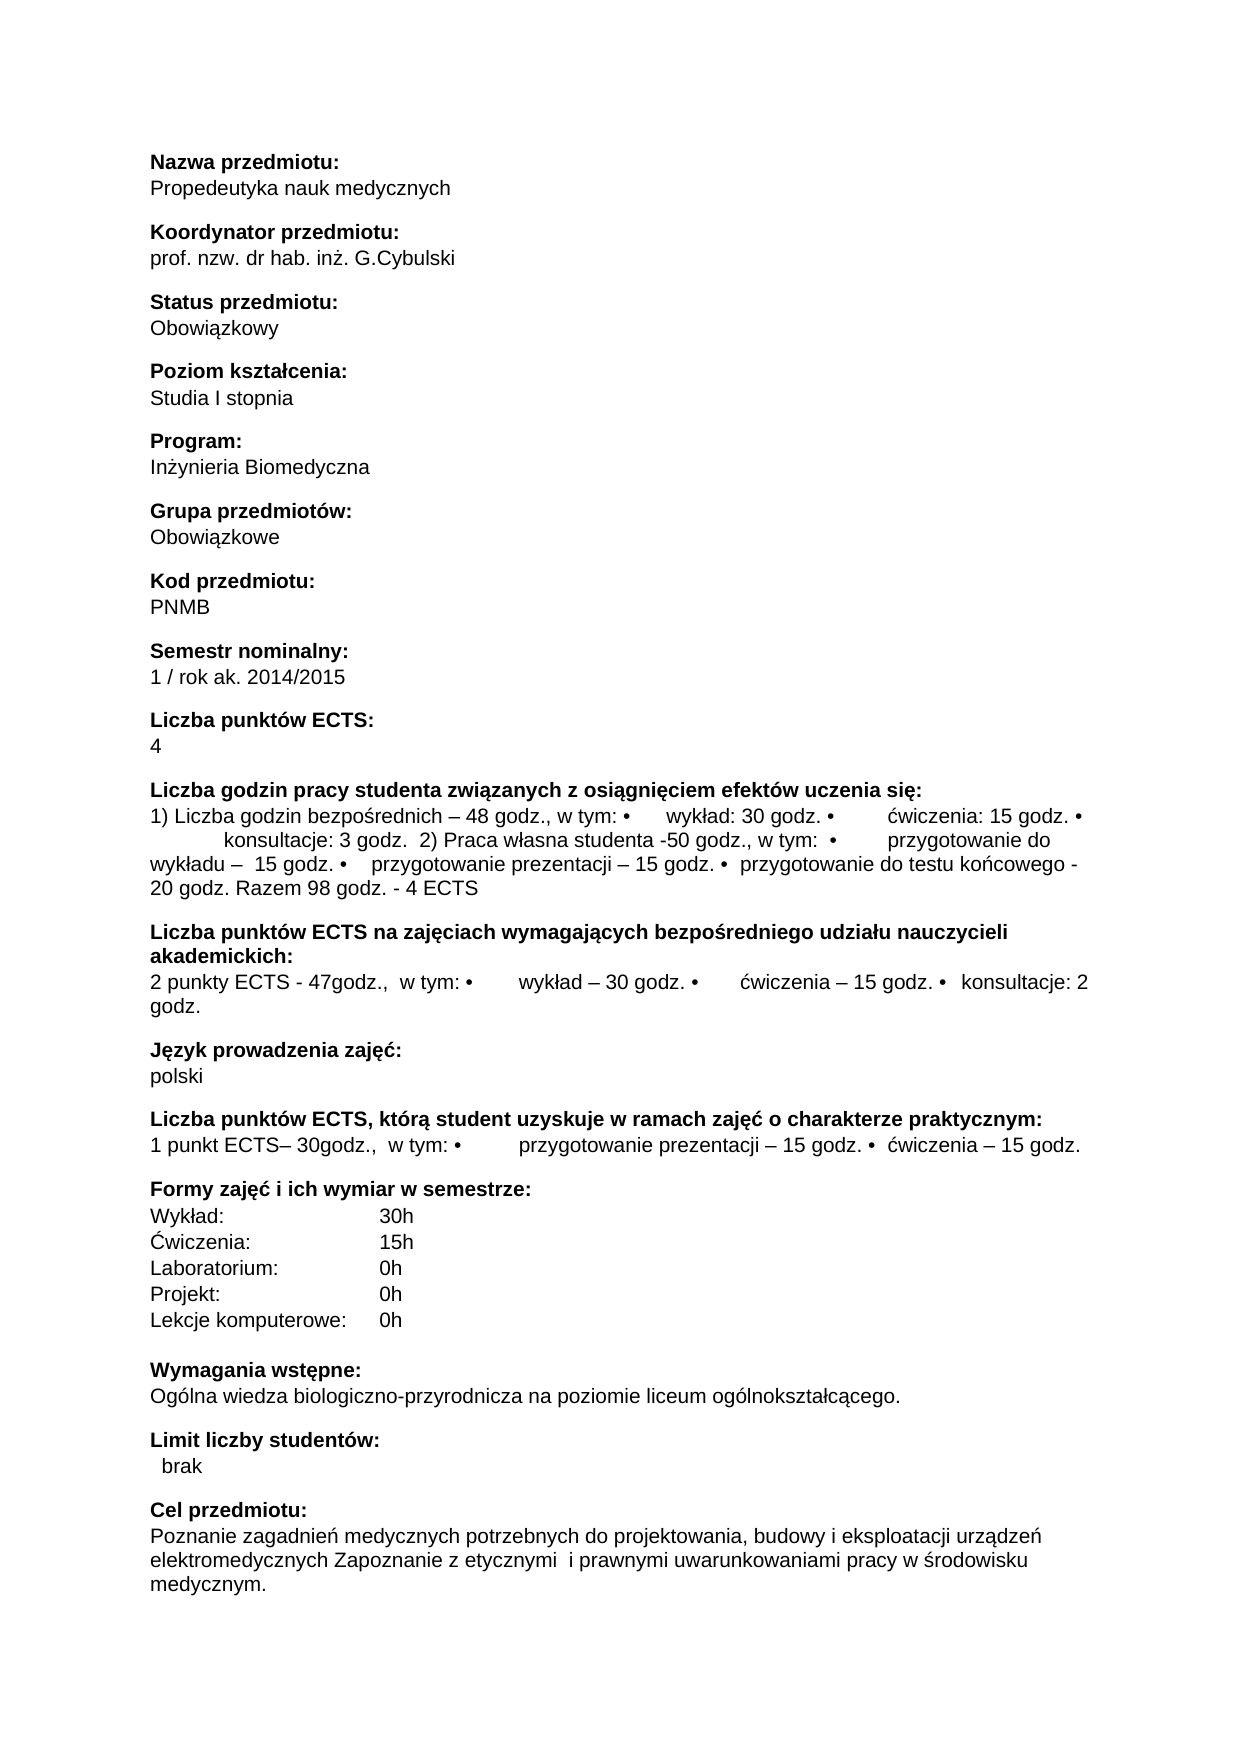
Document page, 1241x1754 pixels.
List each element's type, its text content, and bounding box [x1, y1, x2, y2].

text Poziom kształcenia: [150, 359, 1090, 383]
table_cell Ćwiczenia: [140, 1230, 367, 1254]
text Liczba punktów ECTS na zajęciach wymagających bezpośredniego udziału nauczycieli akademickich: [150, 920, 1090, 968]
text Formy zajęć i ich wymiar w semestrze: [150, 1177, 1090, 1201]
table_cell Projekt: [140, 1282, 367, 1306]
table_cell 15h [369, 1228, 597, 1254]
text Ogólna wiedza biologiczno-przyrodnicza na poziomie liceum ogólnokształcącego. [150, 1384, 1090, 1408]
text Wymagania wstępne: [150, 1358, 1090, 1382]
text Język prowadzenia zajęć: [150, 1037, 1090, 1061]
text Limit liczby studentów: [150, 1428, 1090, 1452]
text Liczba godzin pracy studenta związanych z osiągnięciem efektów uczenia się: [150, 778, 1090, 802]
text brak [150, 1454, 1090, 1478]
text Status przedmiotu: [150, 289, 1090, 313]
text 1) Liczba godzin bezpośrednich – 48 godz., w tym: • wykład: 30 godz. • ćwiczenia: 15 godz. • konsultacje: 3 godz. 2) Praca własna studenta -50 godz., w tym: • przygotowanie do wykładu – 15 godz. • przygotowanie prezentacji – 15 godz. • przygotowanie do testu końcowego -20 godz. Razem 98 godz. - 4 ECTS [150, 804, 1090, 900]
text 1 / rok ak. 2014/2015 [150, 664, 1090, 688]
table_cell 0h [369, 1254, 597, 1280]
text prof. nzw. dr hab. inż. G.Cybulski [150, 246, 1090, 270]
text Propedeutyka nauk medycznych [150, 176, 1090, 200]
text Poznanie zagadnień medycznych potrzebnych do projektowania, budowy i eksploatacji urządzeń elektromedycznych Zapoznanie z etycznymi i prawnymi uwarunkowaniami pracy w środowisku medycznym. [150, 1523, 1090, 1595]
text Program: [150, 429, 1090, 453]
text Studia I stopnia [150, 385, 1090, 409]
text Liczba punktów ECTS: [150, 708, 1090, 732]
text Semestr nominalny: [150, 638, 1090, 662]
table_header Wykład: [140, 1204, 367, 1228]
text 4 [150, 734, 1090, 758]
text Obowiązkowe [150, 525, 1090, 549]
text Nazwa przedmiotu: [150, 150, 1090, 174]
text Koordynator przedmiotu: [150, 220, 1090, 244]
table_header 30h [369, 1204, 597, 1228]
table_cell 0h [369, 1306, 597, 1332]
text Inżynieria Biomedyczna [150, 455, 1090, 479]
table_cell Laboratorium: [140, 1256, 367, 1280]
table_cell 0h [369, 1280, 597, 1306]
text 1 punkt ECTS– 30godz., w tym: • przygotowanie prezentacji – 15 godz. • ćwiczenia – 15 godz. [150, 1133, 1090, 1157]
text Liczba punktów ECTS, którą student uzyskuje w ramach zajęć o charakterze praktycznym: [150, 1107, 1090, 1131]
text 2 punkty ECTS - 47godz., w tym: • wykład – 30 godz. • ćwiczenia – 15 godz. • konsultacje: 2 godz. [150, 970, 1090, 1018]
table_cell Lekcje komputerowe: [140, 1308, 367, 1332]
text Cel przedmiotu: [150, 1497, 1090, 1521]
text Grupa przedmiotów: [150, 499, 1090, 523]
text Obowiązkowy [150, 316, 1090, 339]
text Kod przedmiotu: [150, 569, 1090, 593]
text polski [150, 1063, 1090, 1087]
text PNMB [150, 595, 1090, 619]
